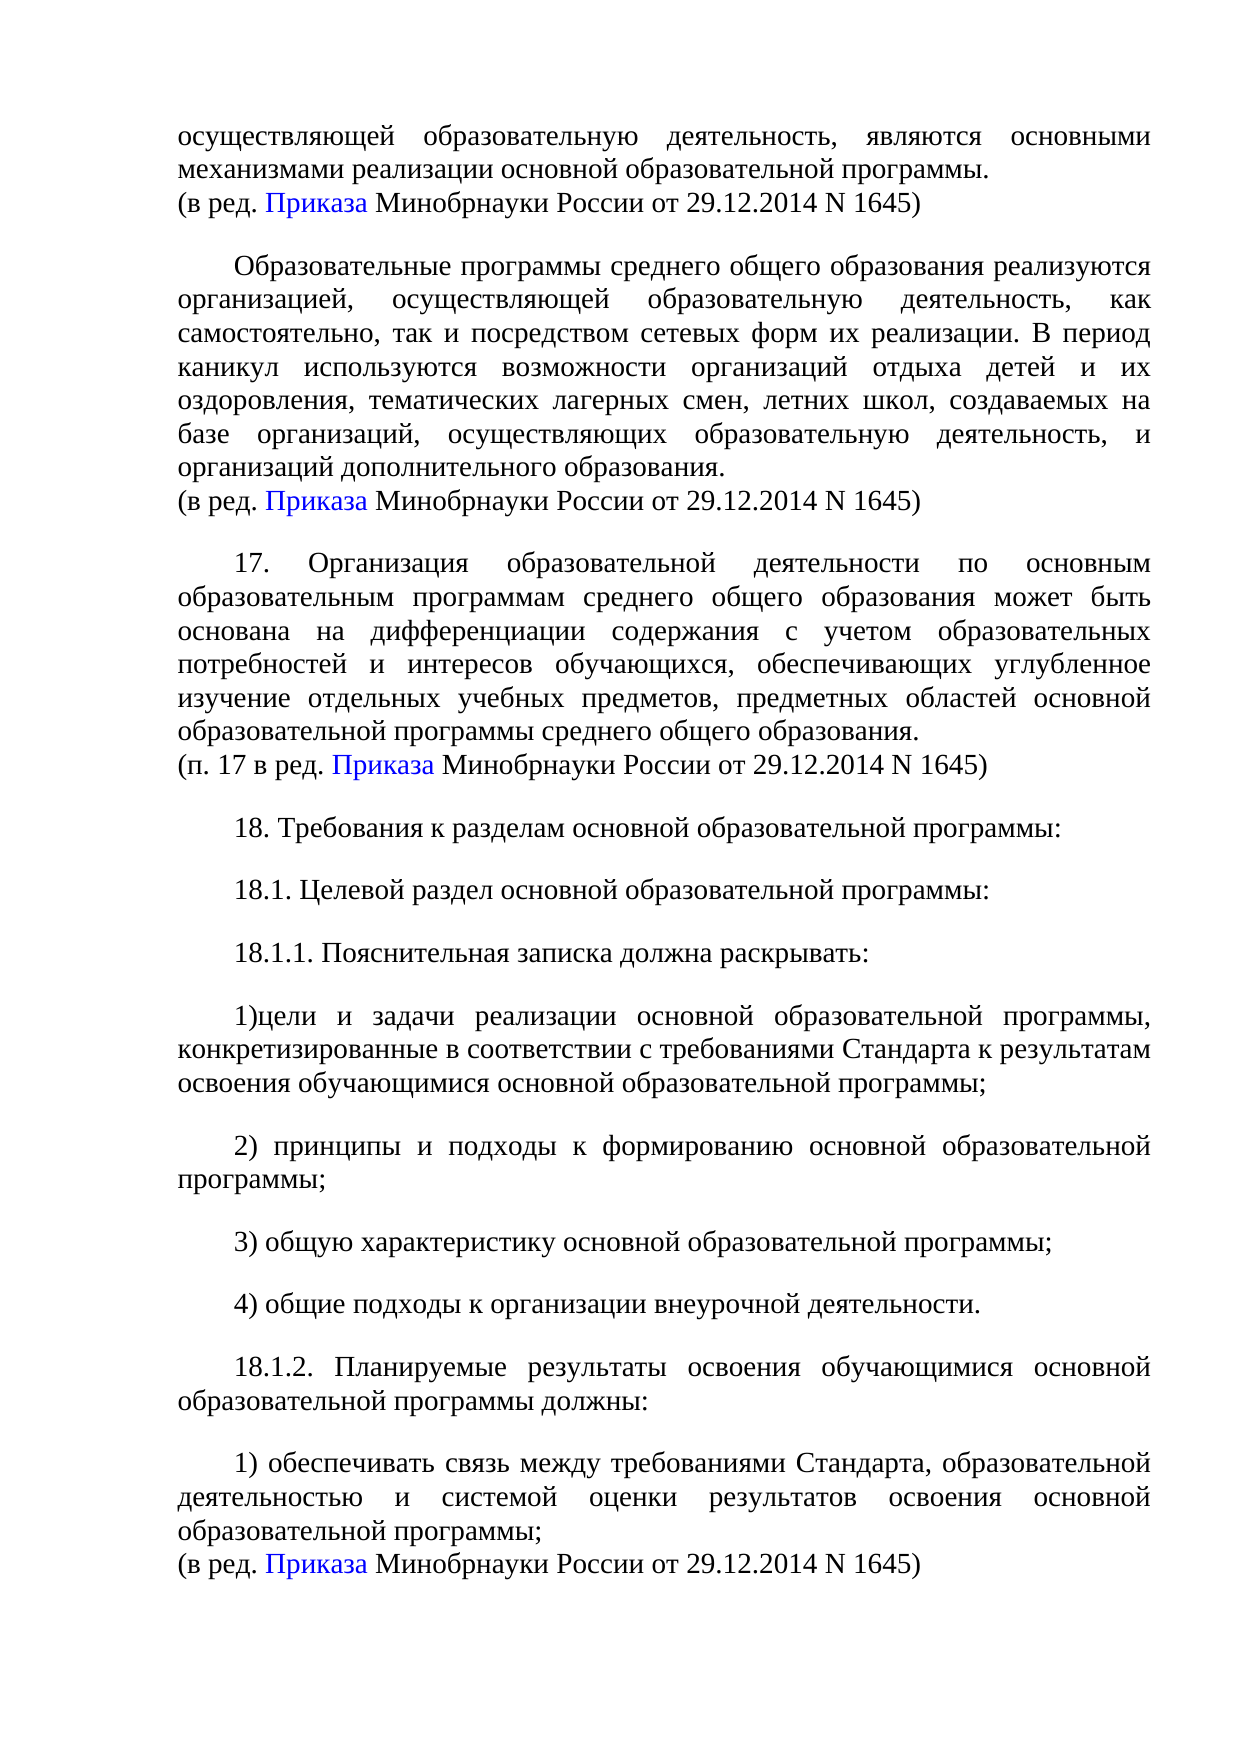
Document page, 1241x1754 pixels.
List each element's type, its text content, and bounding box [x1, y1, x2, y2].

text 18.1. Целевой раздел основной образовательной программы: [177, 872, 1152, 906]
text 3) общую характеристику основной образовательной программы; [177, 1224, 1152, 1257]
text (п. 17 в ред. Приказа Минобрнауки России от 29.12.2014 N 1645) [177, 747, 1152, 781]
text 4) общие подходы к организации внеурочной деятельности. [177, 1287, 1152, 1320]
text 18.1.2. Планируемые результаты освоения обучающимися основной образовательной программы должны: [177, 1349, 1152, 1416]
text Образовательные программы среднего общего образования реализуются организацией, осуществляющей образовательную деятельность, как самостоятельно, так и посредством сетевых форм их реализации. В период каникул используются возможности организаций отдыха детей и их оздоровления, тематических лагерных смен, летних школ, создаваемых на базе организаций, осуществляющих образовательную деятельность, и организаций дополнительного образования. [177, 248, 1152, 483]
text (в ред. Приказа Минобрнауки России от 29.12.2014 N 1645) [177, 483, 1152, 516]
text 1) обеспечивать связь между требованиями Стандарта, образовательной деятельностью и системой оценки результатов освоения основной образовательной программы; [177, 1446, 1152, 1546]
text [177, 118, 1152, 185]
text (в ред. Приказа Минобрнауки России от 29.12.2014 N 1645) [177, 185, 1152, 219]
text 18. Требования к разделам основной образовательной программы: [177, 810, 1152, 843]
text (в ред. Приказа Минобрнауки России от 29.12.2014 N 1645) [177, 1546, 1152, 1580]
text 2) принципы и подходы к формированию основной образовательной программы; [177, 1128, 1152, 1195]
text 1)цели и задачи реализации основной образовательной программы, конкретизированные в соответствии с требованиями Стандарта к результатам освоения обучающимися основной образовательной программы; [177, 998, 1152, 1098]
text 17. Организация образовательной деятельности по основным образовательным программам среднего общего образования может быть основана на дифференциации содержания с учетом образовательных потребностей и интересов обучающихся, обеспечивающих углубленное изучение отдельных учебных предметов, предметных областей основной образовательной программы среднего общего образования. [177, 546, 1152, 747]
text 18.1.1. Пояснительная записка должна раскрывать: [177, 935, 1152, 969]
